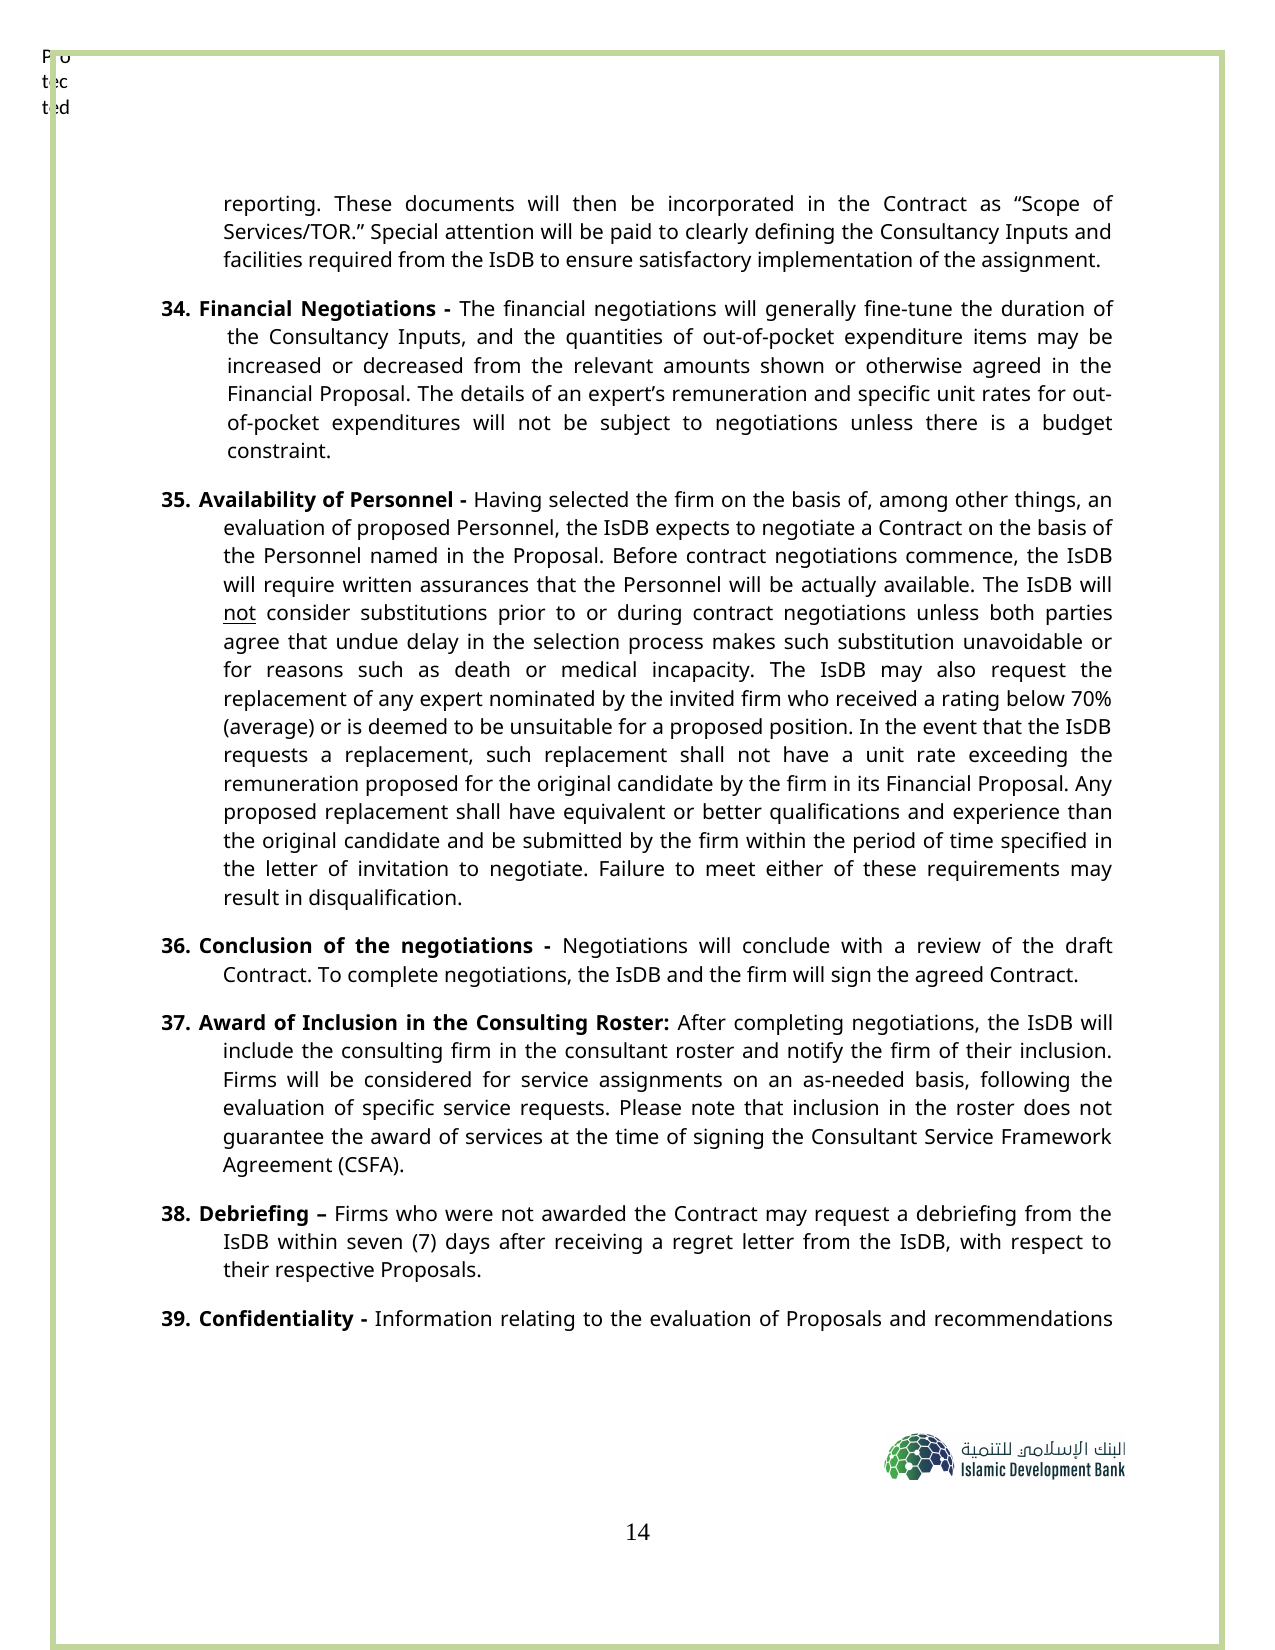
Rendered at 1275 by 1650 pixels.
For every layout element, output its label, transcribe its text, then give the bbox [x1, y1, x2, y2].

table_cell Financial Negotiations - The financial negotiations will generally fine-tune the duration of the Consultancy Inputs, and the quantities of out-of-pocket expenditure items may be increased or decreased from the relevant amounts shown or otherwise agreed in the Financial Proposal. The details of an expert’s remuneration and specific unit rates for out-of-pocket expenditures will not be subject to negotiations unless there is a budget constraint. [150, 284, 1125, 475]
picture [884, 1433, 1125, 1480]
table_cell Availability of Personnel - Having selected the firm on the basis of, among other things, an evaluation of proposed Personnel, the IsDB expects to negotiate a Contract on the basis of the Personnel named in the Proposal. Before contract negotiations commence, the IsDB will require written assurances that the Personnel will be actually available. The IsDB will not consider substitutions prior to or during contract negotiations unless both parties agree that undue delay in the selection process makes such substitution unavoidable or for reasons such as death or medical incapacity. The IsDB may also request the replacement of any expert nominated by the invited firm who received a rating below 70% (average) or is deemed to be unsuitable for a proposed position. In the event that the IsDB requests a replacement, such replacement shall not have a unit rate exceeding the remuneration proposed for the original candidate by the firm in its Financial Proposal. Any proposed replacement shall have equivalent or better qualifications and experience than the original candidate and be submitted by the firm within the period of time specified in the letter of invitation to negotiate. Failure to meet either of these requirements may result in disqualification. [150, 475, 1125, 921]
table_cell Debriefing – Firms who were not awarded the Contract may request a debriefing from the IsDB within seven (7) days after receiving a regret letter from the IsDB, with respect to their respective Proposals. [150, 1189, 1125, 1294]
table_cell Award of Inclusion in the Consulting Roster: After completing negotiations, the IsDB will include the consulting firm in the consultant roster and notify the firm of their inclusion. Firms will be considered for service assignments on an as-needed basis, following the evaluation of specific service requests. Please note that inclusion in the roster does not guarantee the award of services at the time of signing the Consultant Service Framework Agreement (CSFA). [150, 998, 1125, 1189]
table_cell Conclusion of the negotiations - Negotiations will conclude with a review of the draft Contract. To complete negotiations, the IsDB and the firm will sign the agreed Contract. [150, 921, 1125, 998]
